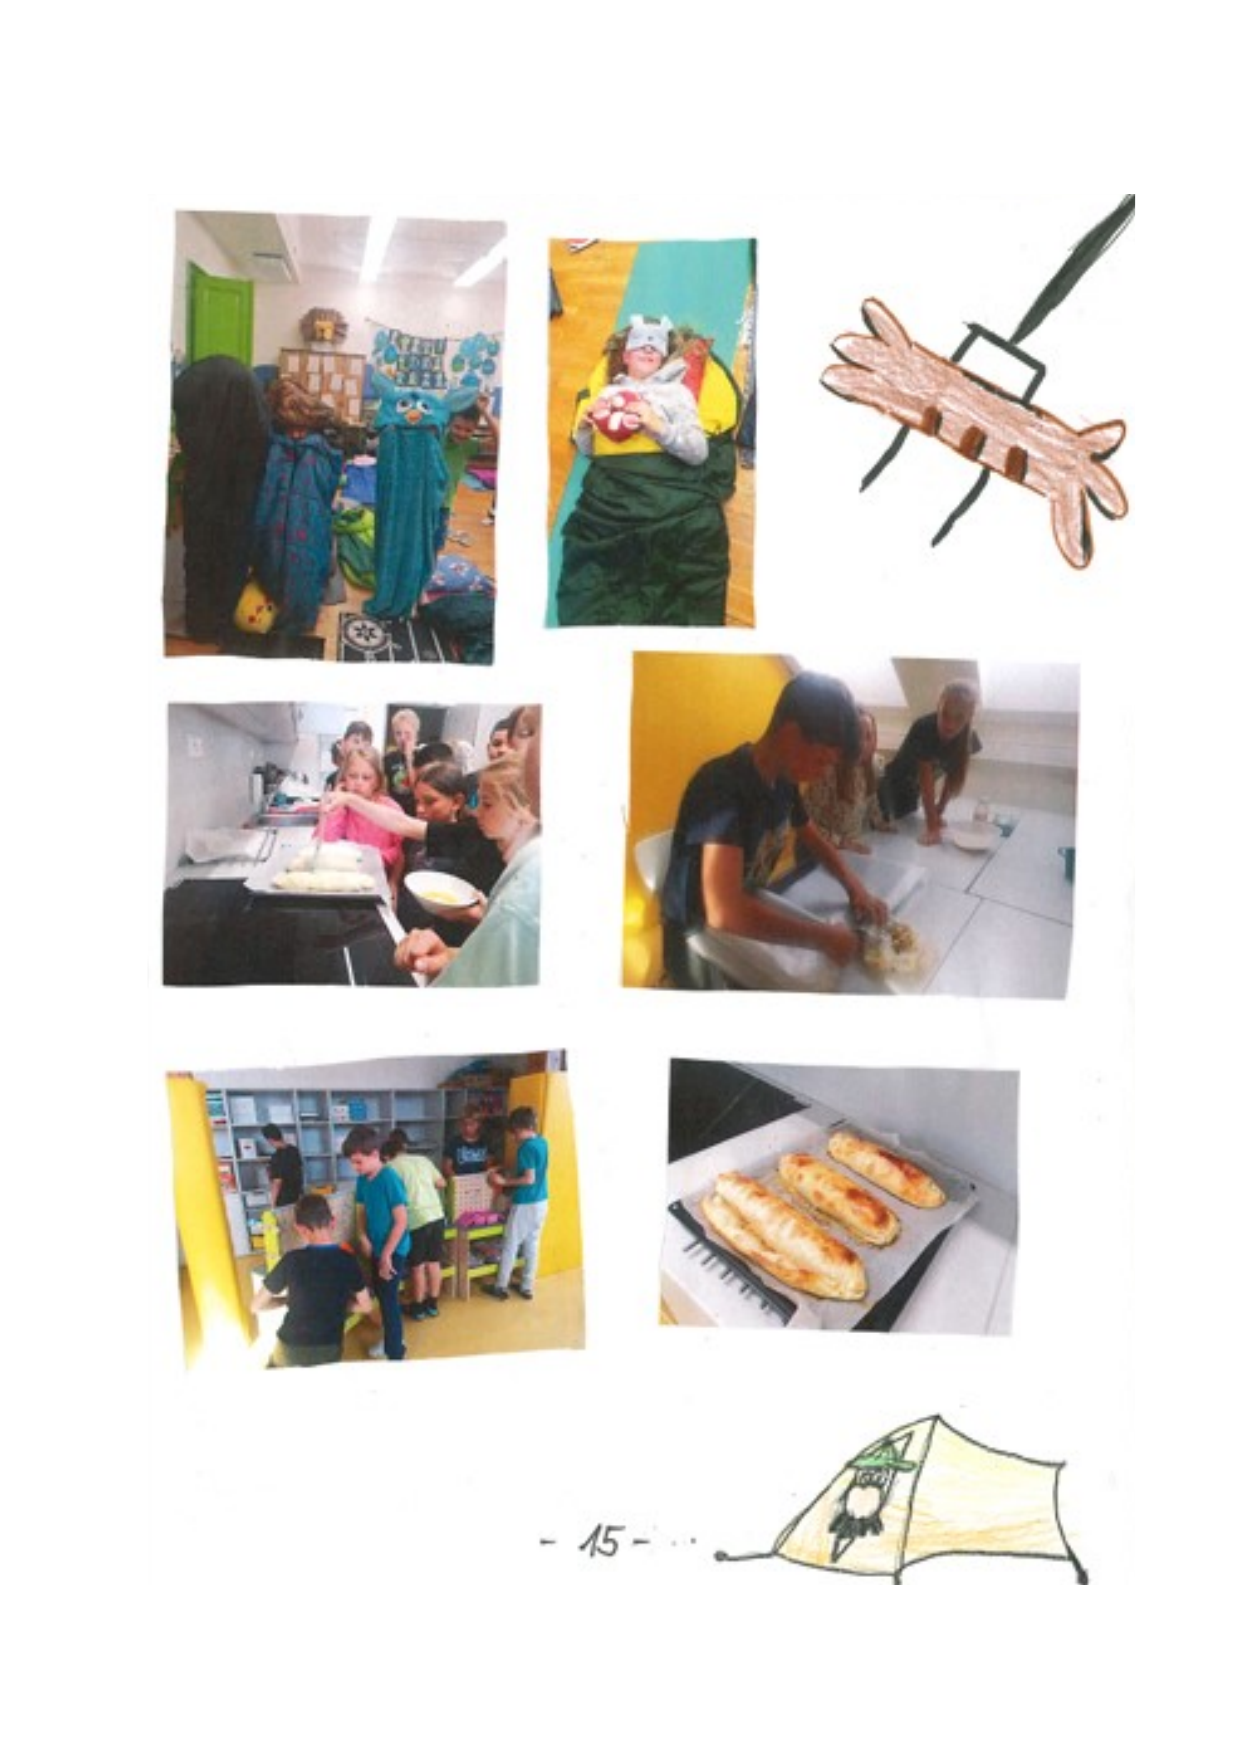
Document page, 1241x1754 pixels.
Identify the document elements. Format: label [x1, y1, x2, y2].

picture [147, 194, 1135, 1585]
